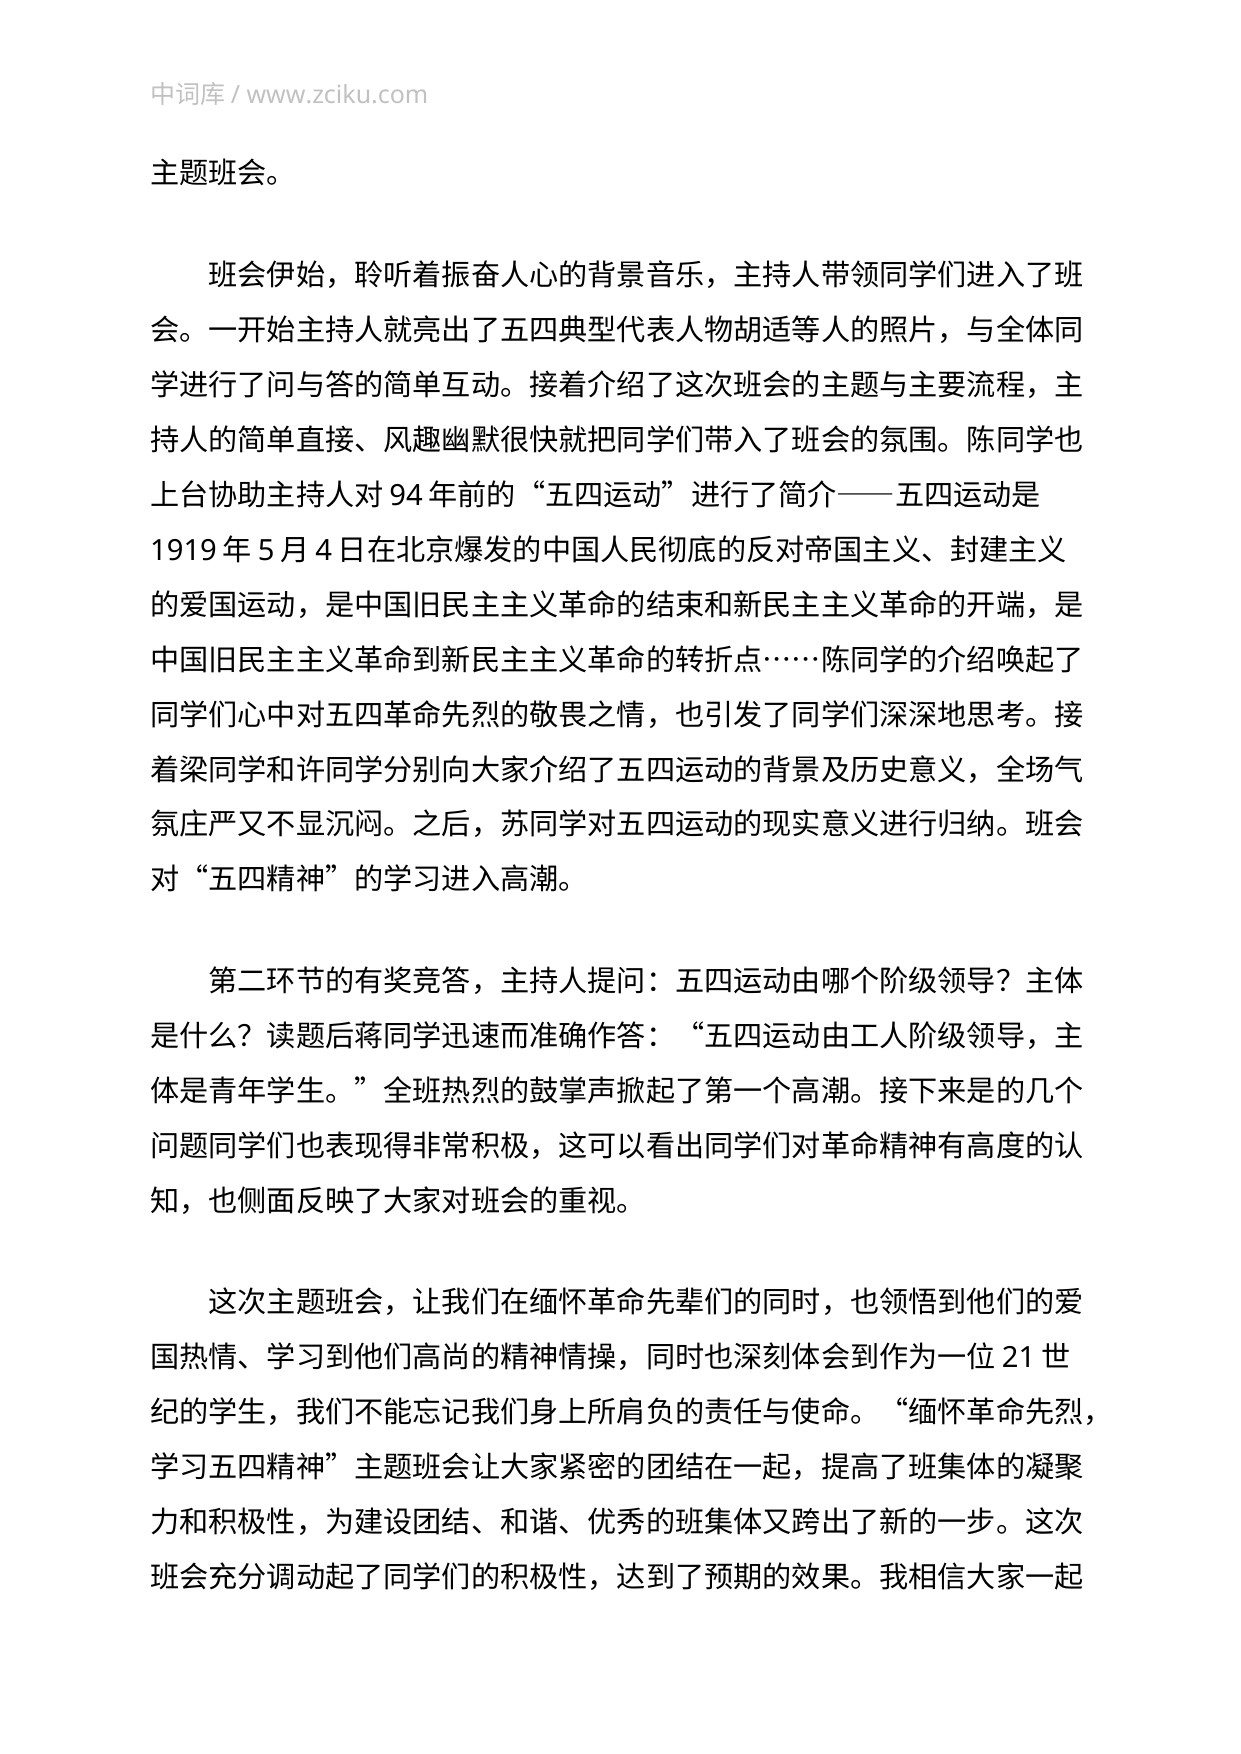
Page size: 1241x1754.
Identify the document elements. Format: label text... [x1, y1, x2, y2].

text 班会伊始，聆听着振奋人心的背景音乐，主持人带领同学们进入了班会。一开始主持人就亮出了五四典型代表人物胡适等人的照片，与全体同学进行了问与答的简单互动。接着介绍了这次班会的主题与主要流程，主持人的简单直接、风趣幽默很快就把同学们带入了班会的氛围。陈同学也上台协助主持人对94年前的“五四运动”进行了简介——五四运动是1919年5月4日在北京爆发的中国人民彻底的反对帝国主义、封建主义的爱国运动，是中国旧民主主义革命的结束和新民主主义革命的开端，是中国旧民主主义革命到新民主主义革命的转折点……陈同学的介绍唤起了同学们心中对五四革命先烈的敬畏之情，也引发了同学们深深地思考。接着梁同学和许同学分别向大家介绍了五四运动的背景及历史意义，全场气氛庄严又不显沉闷。之后，苏同学对五四运动的现实意义进行归纳。班会对“五四精神”的学习进入高潮。 [150, 252, 1090, 898]
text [150, 150, 1090, 192]
text 第二环节的有奖竞答，主持人提问：五四运动由哪个阶级领导？主体是什么？读题后蒋同学迅速而准确作答：“五四运动由工人阶级领导，主体是青年学生。”全班热烈的鼓掌声掀起了第一个高潮。接下来是的几个问题同学们也表现得非常积极，这可以看出同学们对革命精神有高度的认知，也侧面反映了大家对班会的重视。 [150, 958, 1090, 1219]
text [150, 1279, 1090, 1596]
